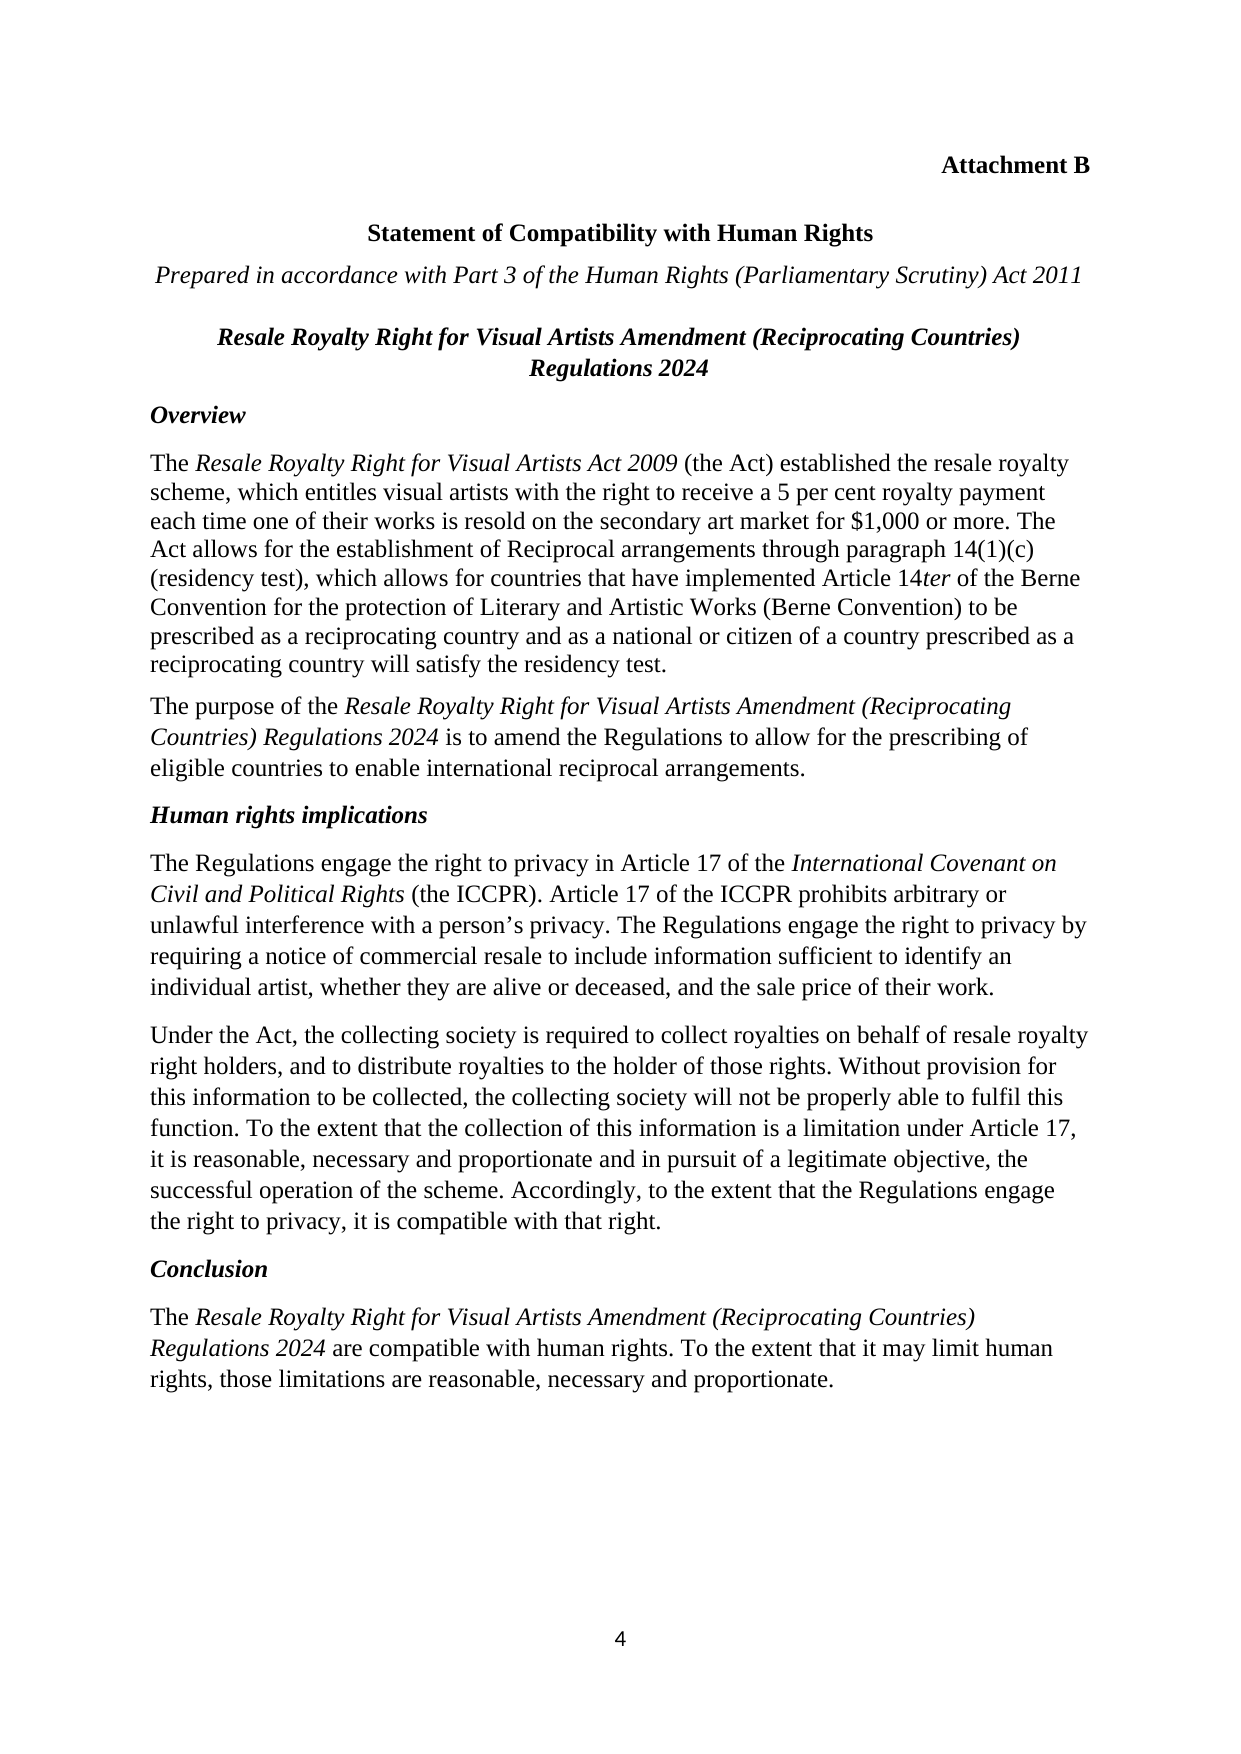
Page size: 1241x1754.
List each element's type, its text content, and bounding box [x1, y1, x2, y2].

text Resale Royalty Right for Visual Artists Amendment (Reciprocating Countries) Regulations 2024 [150, 322, 1090, 382]
text Conclusion [150, 1254, 1090, 1283]
text The Regulations engage the right to privacy in Article 17 of the International Covenant on Civil and Political Rights (the ICCPR). Article 17 of the ICCPR prohibits arbitrary or unlawful interference with a person’s privacy. The Regulations engage the right to privacy by requiring a notice of commercial resale to include information sufficient to identify an individual artist, whether they are alive or deceased, and the sale price of their work. [150, 848, 1090, 1001]
text The Resale Royalty Right for Visual Artists Act 2009 (the Act) established the resale royalty scheme, which entitles visual artists with the right to receive a 5 per cent royalty payment each time one of their works is resold on the secondary art market for $1,000 or more. The Act allows for the establishment of Reciprocal arrangements through paragraph 14(1)(c) (residency test), which allows for countries that have implemented Article 14ter of the Berne Convention for the protection of Literary and Artistic Works (Berne Convention) to be prescribed as a reciprocating country and as a national or citizen of a country prescribed as a reciprocating country will satisfy the residency test. [150, 448, 1090, 678]
text The Resale Royalty Right for Visual Artists Amendment (Reciprocating Countries) Regulations 2024 are compatible with human rights. To the extent that it may limit human rights, those limitations are reasonable, necessary and proportionate. [150, 1302, 1090, 1393]
subtitle Statement of Compatibility with Human Rights [150, 218, 1090, 247]
text Overview [150, 401, 1090, 429]
text The purpose of the Resale Royalty Right for Visual Artists Amendment (Reciprocating Countries) Regulations 2024 is to amend the Regulations to allow for the prescribing of eligible countries to enable international reciprocal arrangements. [150, 691, 1090, 782]
text Human rights implications [150, 801, 1090, 829]
text Attachment B [150, 150, 1090, 179]
text Prepared in accordance with Part 3 of the Human Rights (Parliamentary Scrutiny) Act 2011 [150, 260, 1090, 288]
text Under the Act, the collecting society is required to collect royalties on behalf of resale royalty right holders, and to distribute royalties to the holder of those rights. Without provision for this information to be collected, the collecting society will not be properly able to fulfil this function. To the extent that the collection of this information is a limitation under Article 17, it is reasonable, necessary and proportionate and in pursuit of a legitimate objective, the successful operation of the scheme. Accordingly, to the extent that the Regulations engage the right to privacy, it is compatible with that right. [150, 1020, 1090, 1235]
